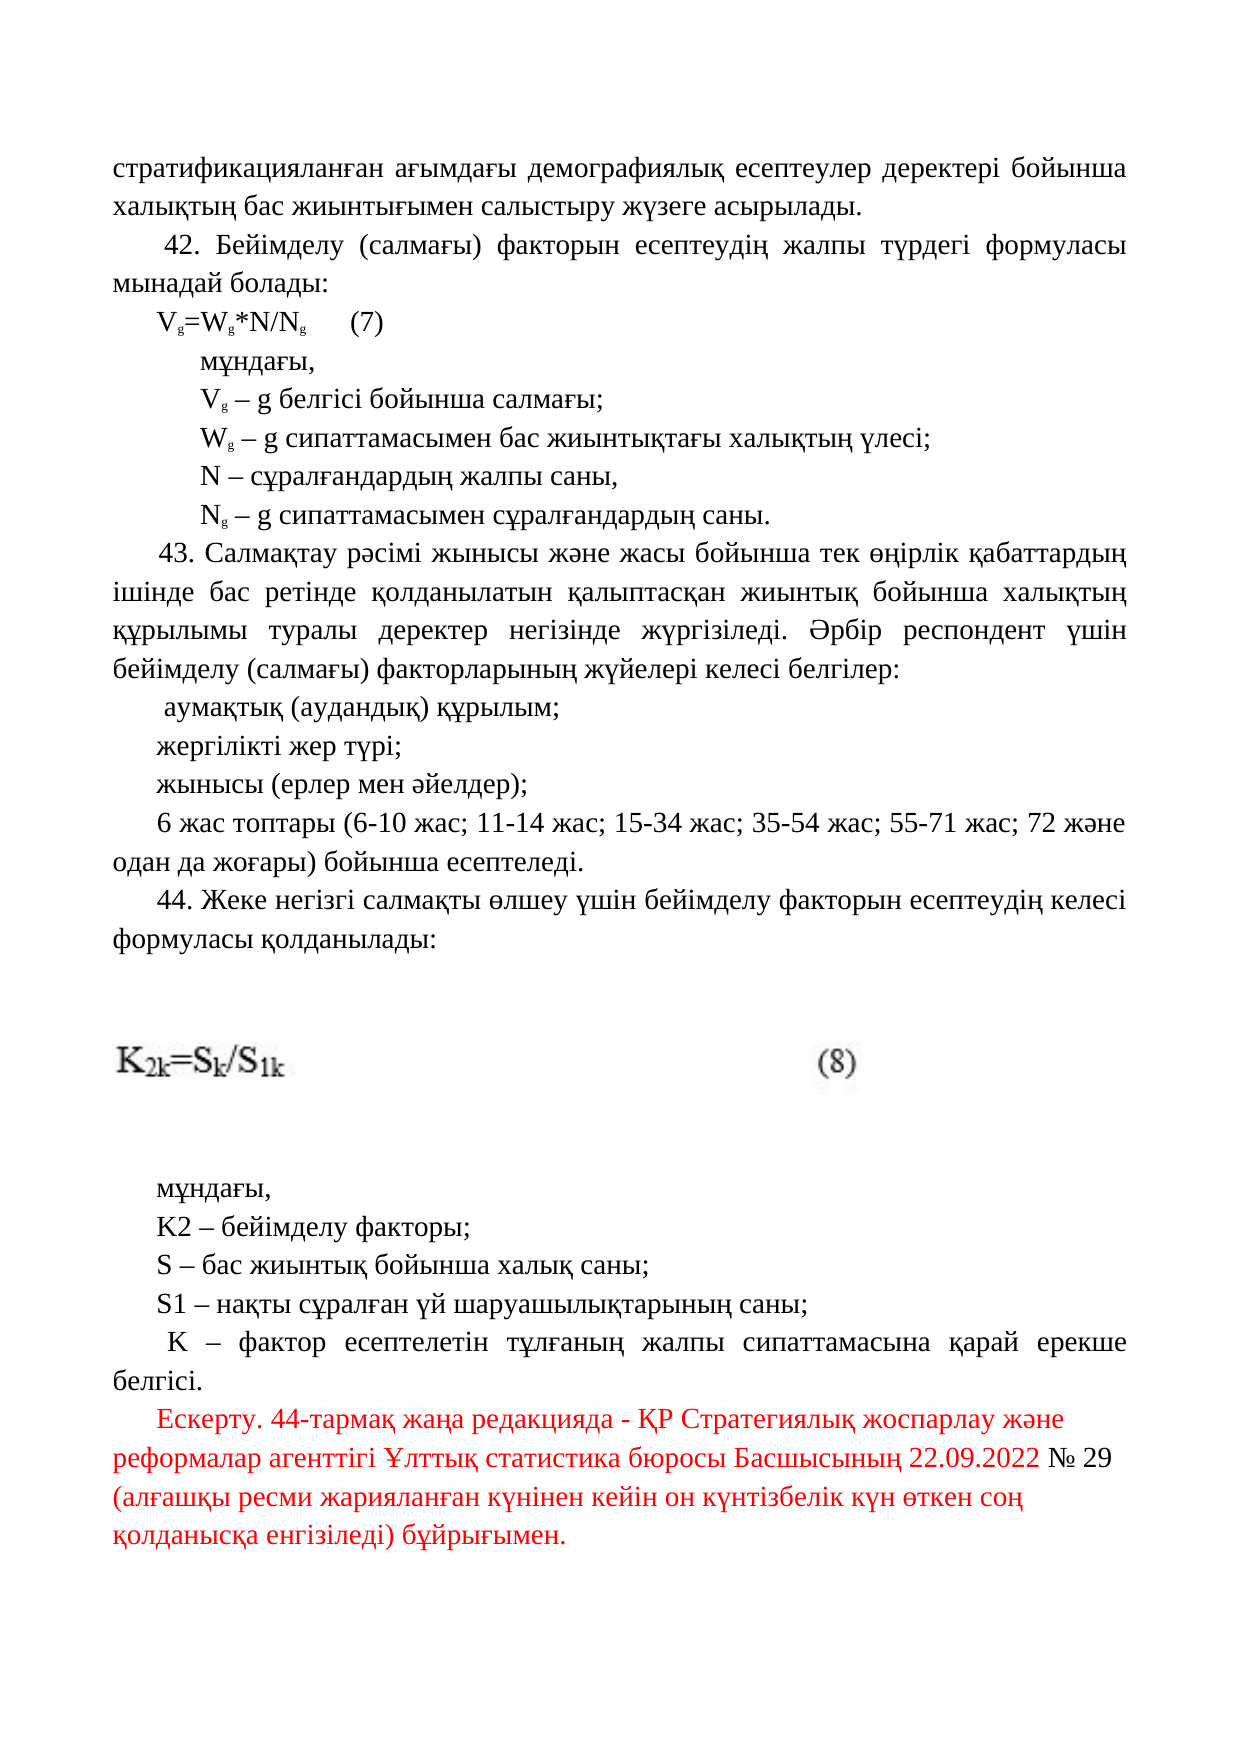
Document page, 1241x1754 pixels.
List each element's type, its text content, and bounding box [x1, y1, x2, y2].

text 44. Жеке негізгі салмақты өлшеу үшін бейімделу факторын есептеудің келесі формуласы қолданылады: [112, 882, 1128, 954]
text 43. Салмақтау рәсімі жынысы және жасы бойынша тек өңірлік қабаттардың ішінде бас ретінде қолданылатын қалыптасқан жиынтық бойынша халықтың құрылымы туралы деректер негізінде жүргізіледі. Әрбір респондент үшін бейімделу (салмағы) факторларының жүйелері келесі белгілер: [112, 535, 1128, 684]
text Ескерту. 44-тармақ жаңа редакцияда - ҚР Стратегиялық жоспарлау және реформалар агенттігі Ұлттық статистика бюросы Басшысының 22.09.2022 № 29 (алғашқы ресми жарияланған күнінен кейін он күнтізбелік күн өткен соң қолданысқа енгізіледі) бұйрығымен. [112, 1402, 1128, 1581]
text N – сұралғандардың жалпы саны, [112, 458, 1128, 492]
text аумақтық (аудандық) құрылым; [112, 689, 1128, 723]
text 42. Бейімделу (салмағы) факторын есептеудің жалпы түрдегі формуласы мынадай болады: [112, 227, 1128, 299]
text Vg=Wg*N/Ng (7) [112, 304, 1128, 338]
text мұндағы, [112, 1170, 1128, 1204]
text мұндағы, [112, 343, 1128, 376]
text 6 жас топтары (6-10 жас; 11-14 жас; 15-34 жас; 35-54 жас; 55-71 жас; 72 және одан да жоғары) бойынша есептеледі. [112, 805, 1128, 877]
text Ng – g сипаттамасымен сұралғандардың саны. [112, 497, 1128, 530]
picture [112, 1027, 869, 1107]
text K2 – бейімделу факторы; [112, 1209, 1128, 1242]
text K – фактор есептелетін тұлғаның жалпы сипаттамасына қарай ерекше белгісі. [112, 1324, 1128, 1397]
text Wg – g сипаттамасымен бас жиынтықтағы халықтың үлесі; [112, 420, 1128, 453]
text Vg – g белгісі бойынша салмағы; [112, 381, 1128, 415]
text жынысы (ерлер мен әйелдер); [112, 767, 1128, 800]
text S1 – нақты сұралған үй шаруашылықтарының саны; [112, 1286, 1128, 1319]
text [112, 150, 1128, 222]
text S – бас жиынтық бойынша халық саны; [112, 1247, 1128, 1281]
text жергілікті жер түрі; [112, 728, 1128, 762]
